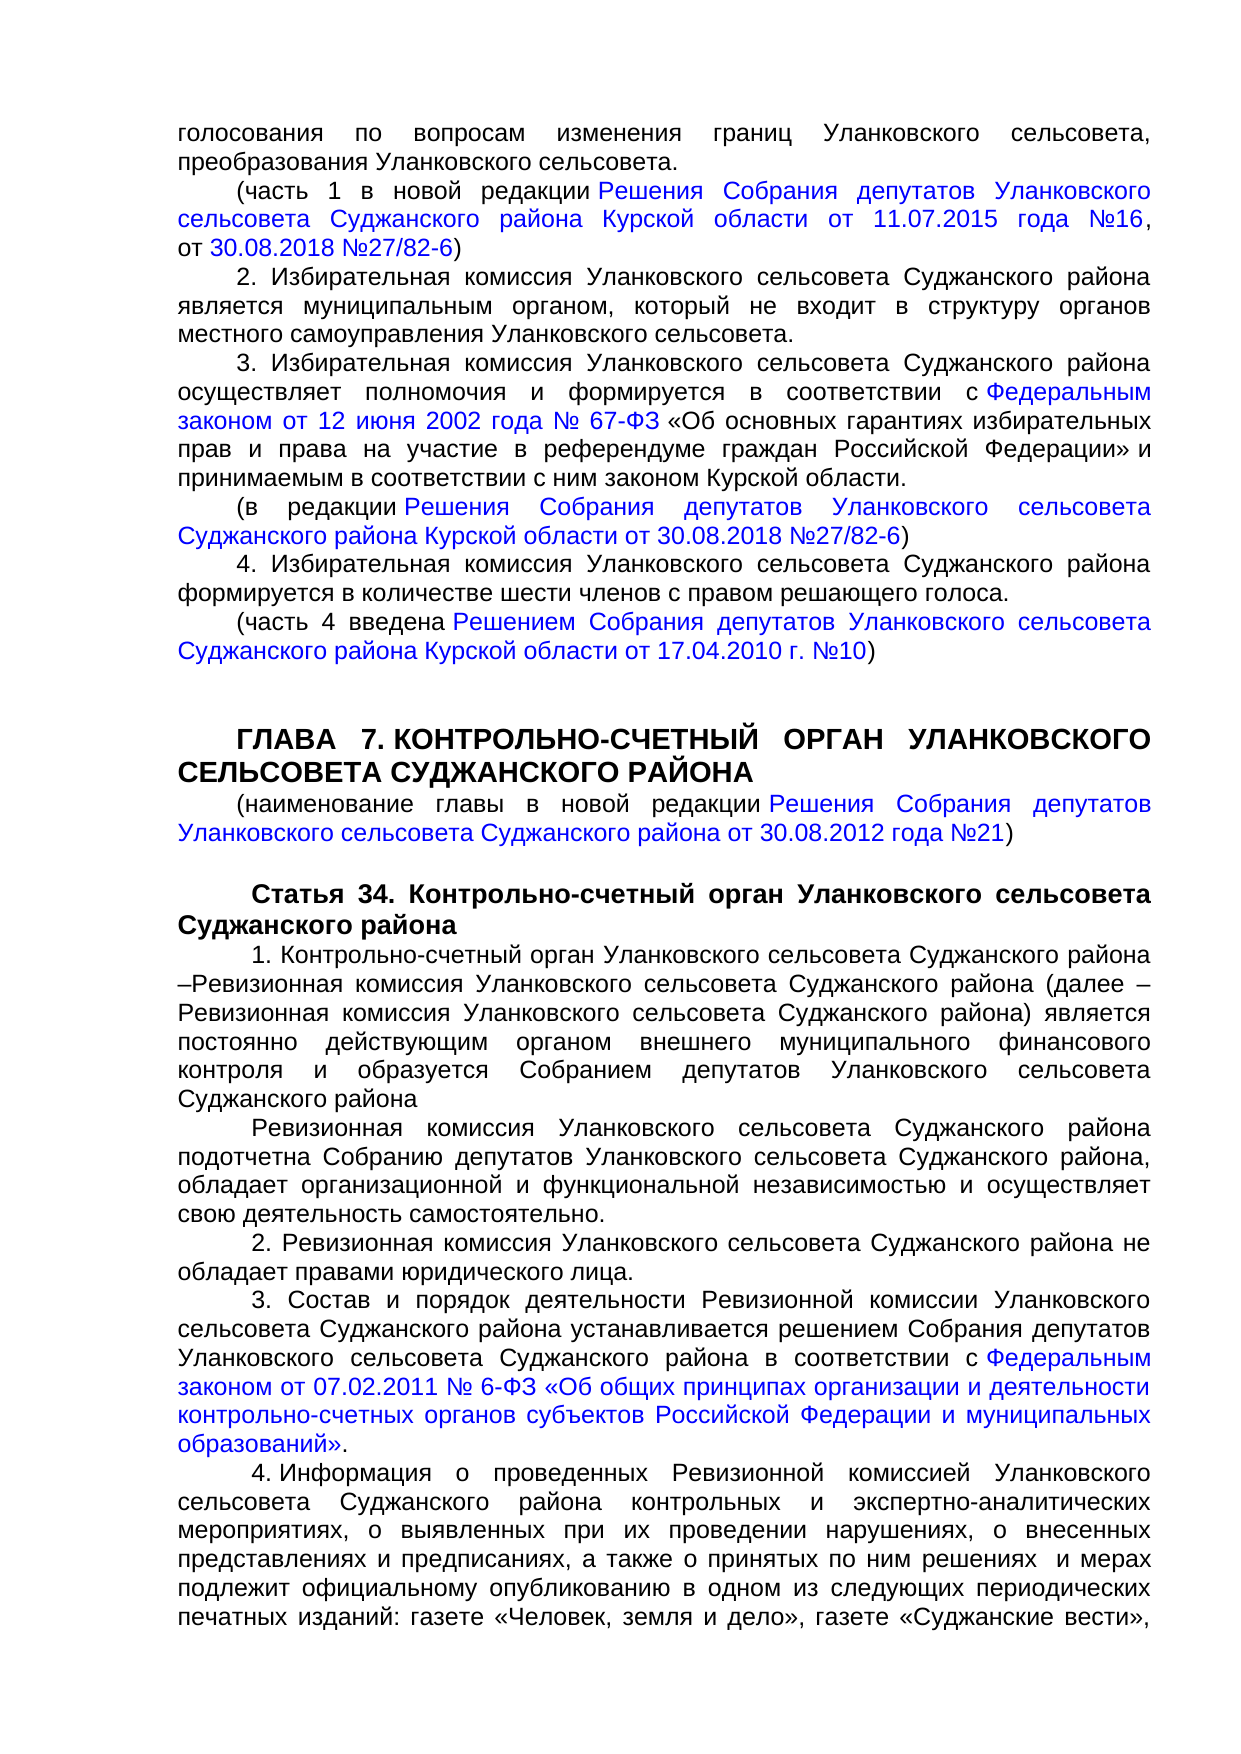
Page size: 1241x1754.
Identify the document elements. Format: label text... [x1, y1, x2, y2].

text 3. Избирательная комиссия Уланковского сельсовета Суджанского района осуществляет полномочия и формируется в соответствии с Федеральным законом от 12 июня 2002 года № 67-ФЗ «Об основных гарантиях избирательных прав и права на участие в референдуме граждан Российской Федерации» и принимаемым в соответствии с ним законом Курской области. [177, 348, 1152, 492]
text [177, 118, 1152, 176]
text (в редакции Решения Собрания депутатов Уланковского сельсовета Суджанского района Курской области от 30.08.2018 №27/82-6) [177, 492, 1152, 549]
text (часть 1 в новой редакции Решения Собрания депутатов Уланковского сельсовета Суджанского района Курской области от 11.07.2015 года №16, от 30.08.2018 №27/82-6) [177, 176, 1152, 262]
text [177, 1458, 1152, 1630]
text 2. Избирательная комиссия Уланковского сельсовета Суджанского района является муниципальным органом, который не входит в структуру органов местного самоуправления Уланковского сельсовета. [177, 262, 1152, 348]
text 1. Контрольно-счетный орган Уланковского сельсовета Суджанского района –Ревизионная комиссия Уланковского сельсовета Суджанского района (далее – Ревизионная комиссия Уланковского сельсовета Суджанского района) является постоянно действующим органом внешнего муниципального финансового контроля и образуется Собранием депутатов Уланковского сельсовета Суджанского района [177, 940, 1152, 1113]
text 2. Ревизионная комиссия Уланковского сельсовета Суджанского района не обладает правами юридического лица. [177, 1228, 1152, 1285]
text (наименование главы в новой редакции Решения Собрания депутатов Уланковского сельсовета Суджанского района от 30.08.2012 года №21) [177, 789, 1152, 846]
text 3. Состав и порядок деятельности Ревизионной комиссии Уланковского сельсовета Суджанского района устанавливается решением Собрания депутатов Уланковского сельсовета Суджанского района в соответствии с Федеральным законом от 07.02.2011 № 6-ФЗ «Об общих принципах организации и деятельности контрольно-счетных органов субъектов Российской Федерации и муниципальных образований». [177, 1285, 1152, 1458]
text Ревизионная комиссия Уланковского сельсовета Суджанского района подотчетна Собранию депутатов Уланковского сельсовета Суджанского района, обладает организационной и функциональной независимостью и осуществляет свою деятельность самостоятельно. [177, 1113, 1152, 1228]
text ГЛАВА 7. КОНТРОЛЬНО-СЧЕТНЫЙ ОРГАН УЛАНКОВСКОГО СЕЛЬСОВЕТА СУДЖАНСКОГО РАЙОНА [177, 722, 1152, 789]
text Статья 34. Контрольно-счетный орган Уланковского сельсовета Суджанского района [177, 878, 1152, 940]
text (часть 4 введена Решением Собрания депутатов Уланковского сельсовета Суджанского района Курской области от 17.04.2010 г. №10) [177, 607, 1152, 664]
text 4. Избирательная комиссия Уланковского сельсовета Суджанского района формируется в количестве шести членов с правом решающего голоса. [177, 549, 1152, 607]
